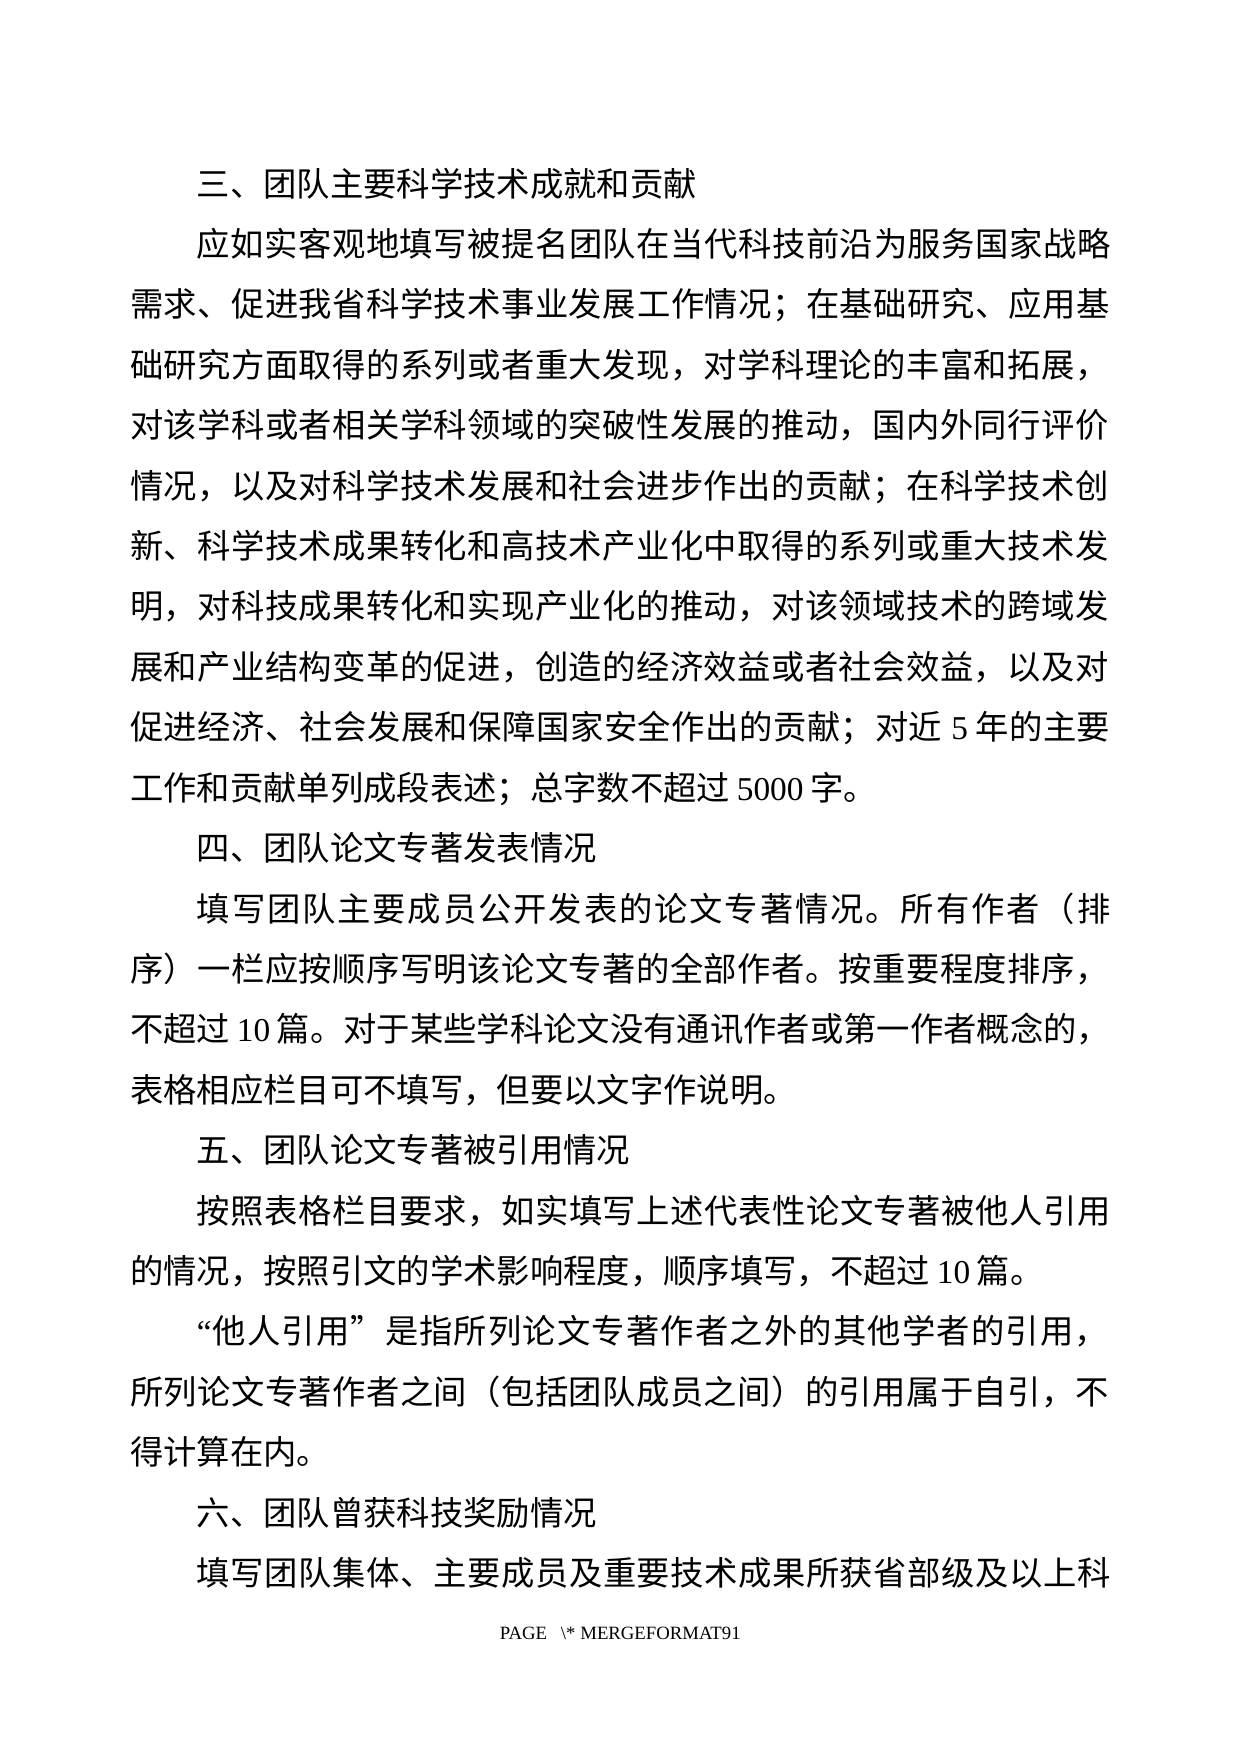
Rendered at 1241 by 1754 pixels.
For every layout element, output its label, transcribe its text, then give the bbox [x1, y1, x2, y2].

text 按照表格栏目要求，如实填写上述代表性论文专著被他人引用的情况，按照引文的学术影响程度，顺序填写，不超过10篇。 [130, 1175, 1110, 1296]
text 五、团队论文专著被引用情况 [130, 1114, 1110, 1175]
text 六、团队曾获科技奖励情况 [130, 1477, 1110, 1537]
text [130, 1537, 1110, 1598]
text 填写团队主要成员公开发表的论文专著情况。所有作者（排序）一栏应按顺序写明该论文专著的全部作者。按重要程度排序，不超过10篇。对于某些学科论文没有通讯作者或第一作者概念的，表格相应栏目可不填写，但要以文字作说明。 [130, 873, 1110, 1114]
text 三、团队主要科学技术成就和贡献 [130, 148, 1110, 208]
text 应如实客观地填写被提名团队在当代科技前沿为服务国家战略需求、促进我省科学技术事业发展工作情况；在基础研究、应用基础研究方面取得的系列或者重大发现，对学科理论的丰富和拓展，对该学科或者相关学科领域的突破性发展的推动，国内外同行评价情况，以及对科学技术发展和社会进步作出的贡献；在科学技术创新、科学技术成果转化和高技术产业化中取得的系列或重大技术发明，对科技成果转化和实现产业化的推动，对该领域技术的跨域发展和产业结构变革的促进，创造的经济效益或者社会效益，以及对促进经济、社会发展和保障国家安全作出的贡献；对近5年的主要工作和贡献单列成段表述；总字数不超过5000字。 [130, 208, 1110, 812]
text “他人引用”是指所列论文专著作者之外的其他学者的引用，所列论文专著作者之间（包括团队成员之间）的引用属于自引，不得计算在内。 [130, 1296, 1110, 1477]
text 四、团队论文专著发表情况 [130, 812, 1110, 873]
